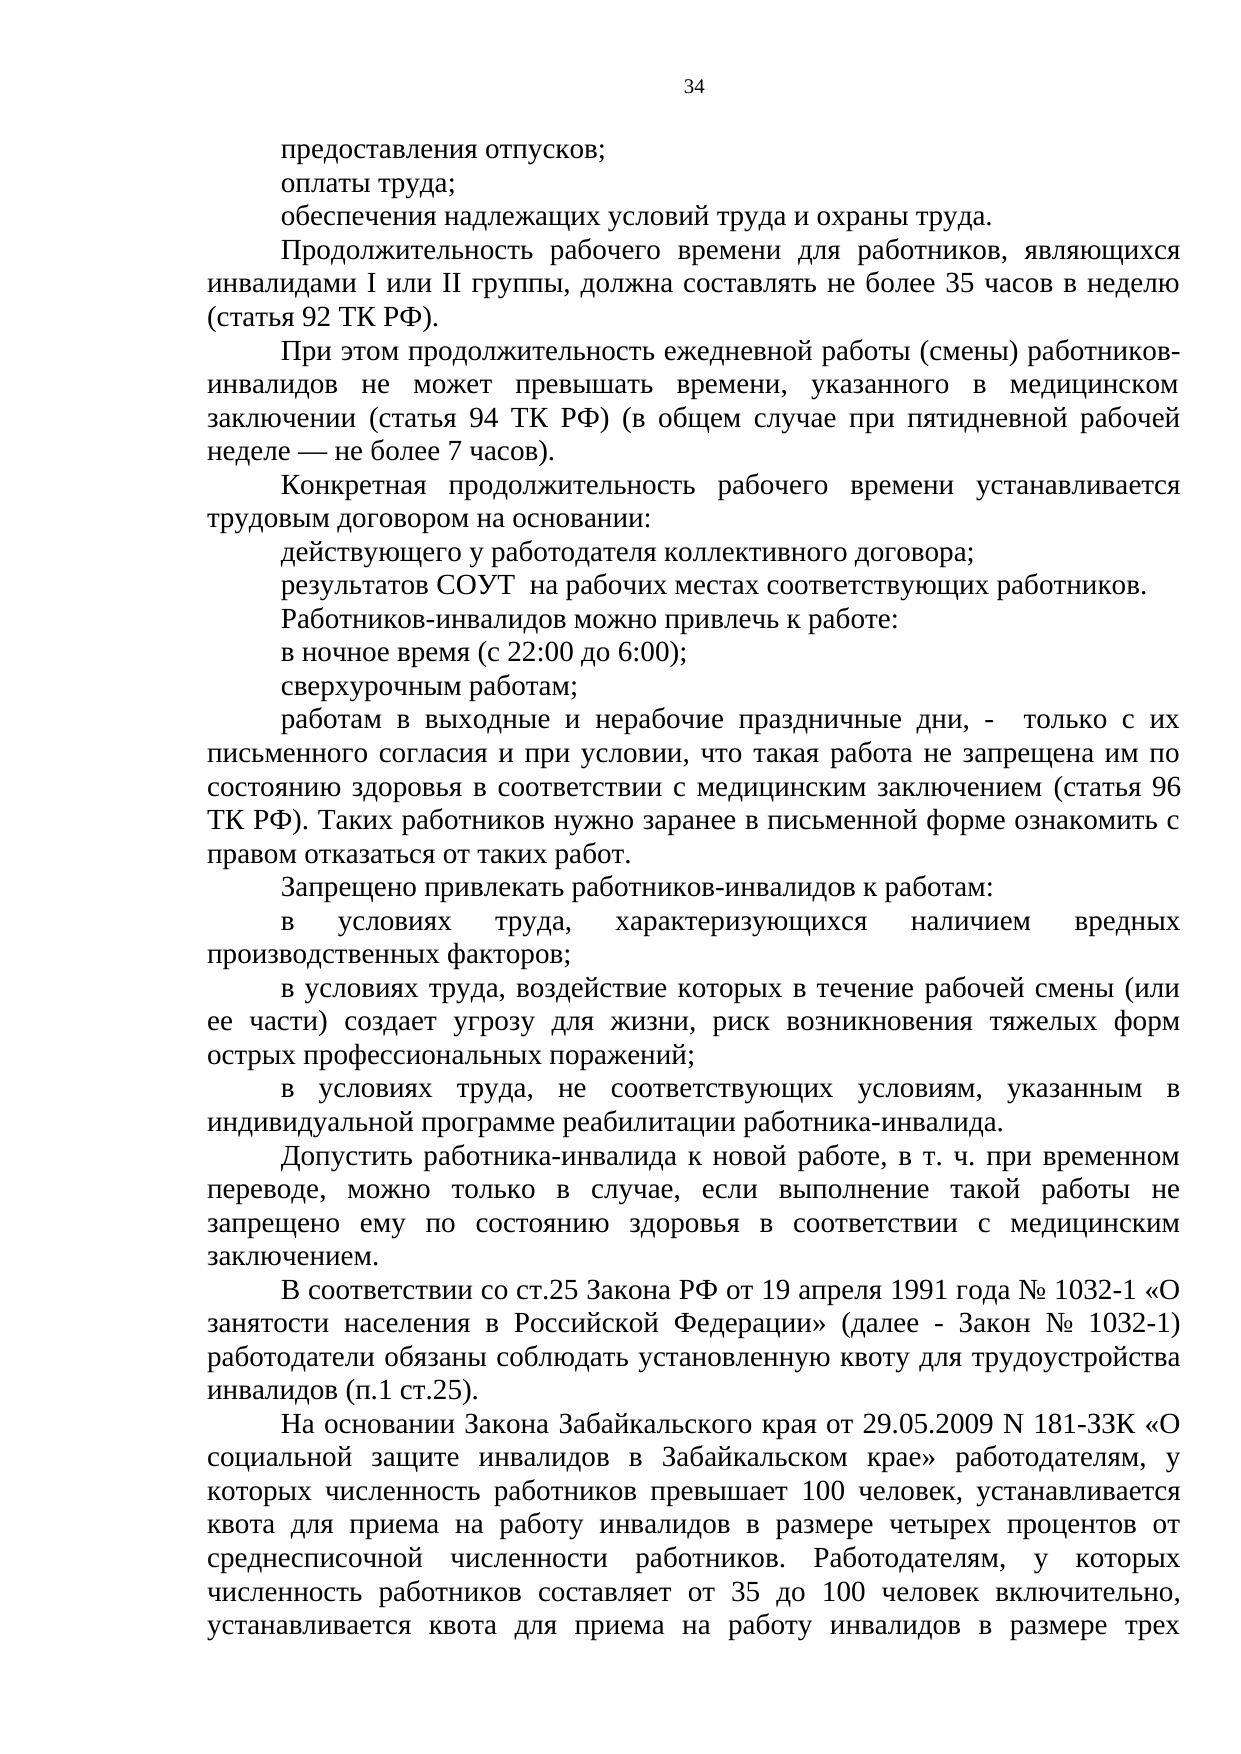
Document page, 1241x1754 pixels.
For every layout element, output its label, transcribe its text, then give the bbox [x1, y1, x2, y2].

text в условиях труда, не соответствующих условиям, указанным в индивидуальной программе реабилитации работника-инвалида. [207, 1071, 1181, 1138]
text предоставления отпусков; [207, 131, 1181, 165]
text сверхурочным работам; [207, 668, 1181, 702]
text в условиях труда, воздействие которых в течение рабочей смены (или ее части) создает угрозу для жизни, риск возникновения тяжелых форм острых профессиональных поражений; [207, 970, 1181, 1071]
text в условиях труда, характеризующихся наличием вредных производственных факторов; [207, 903, 1181, 970]
text Работников-инвалидов можно привлечь к работе: [207, 601, 1181, 634]
text в ночное время (с 22:00 до 6:00); [207, 634, 1181, 668]
text действующего у работодателя коллективного договора; [207, 534, 1181, 567]
text При этом продолжительность ежедневной работы (смены) работников-инвалидов не может превышать времени, указанного в медицинском заключении (статья 94 ТК РФ) (в общем случае при пятидневной рабочей неделе — не более 7 часов). [207, 333, 1181, 467]
text Продолжительность рабочего времени для работников, являющихся инвалидами I или II группы, должна составлять не более 35 часов в неделю (статья 92 ТК РФ). [207, 232, 1181, 333]
text обеспечения надлежащих условий труда и охраны труда. [207, 198, 1181, 232]
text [207, 1406, 1181, 1641]
text результатов СОУТ на рабочих местах соответствующих работников. [207, 567, 1181, 601]
text Запрещено привлекать работников-инвалидов к работам: [207, 869, 1181, 903]
text Конкретная продолжительность рабочего времени устанавливается трудовым договором на основании: [207, 467, 1181, 534]
text Допустить работника-инвалида к новой работе, в т. ч. при временном переводе, можно только в случае, если выполнение такой работы не запрещено ему по состоянию здоровья в соответствии с медицинским заключением. [207, 1138, 1181, 1272]
text работам в выходные и нерабочие праздничные дни, - только с их письменного согласия и при условии, что такая работа не запрещена им по состоянию здоровья в соответствии с медицинским заключением (статья 96 ТК РФ). Таких работников нужно заранее в письменной форме ознакомить с правом отказаться от таких работ. [207, 702, 1181, 869]
text оплаты труда; [207, 165, 1181, 198]
text В соответствии со ст.25 Закона РФ от 19 апреля 1991 года № 1032-1 «О занятости населения в Российской Федерации» (далее - Закон № 1032-1) работодатели обязаны соблюдать установленную квоту для трудоустройства инвалидов (п.1 ст.25). [207, 1272, 1181, 1406]
